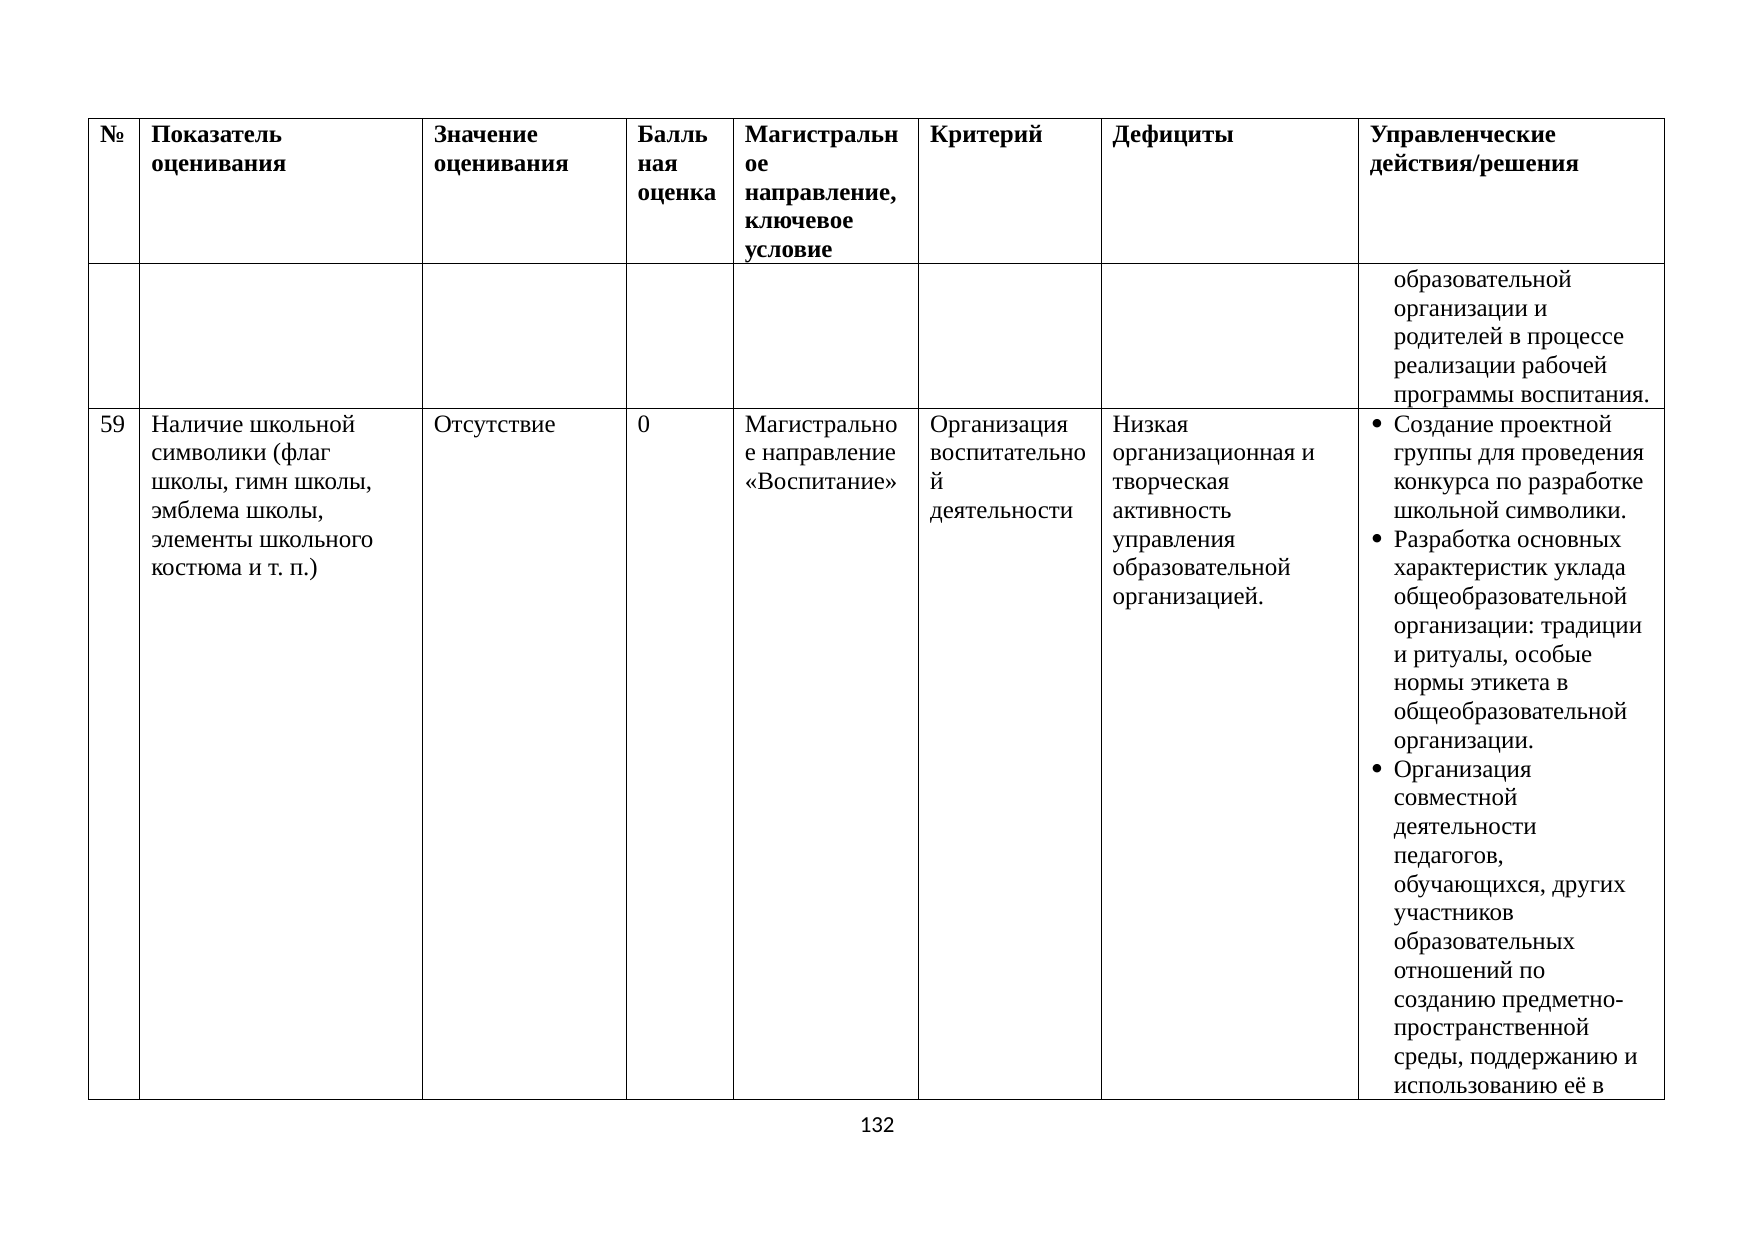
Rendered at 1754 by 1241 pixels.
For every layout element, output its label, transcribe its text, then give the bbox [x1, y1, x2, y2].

table_header Магистральное направление, ключевое условие [734, 119, 918, 263]
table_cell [1359, 409, 1664, 1099]
table_cell Организация воспитательной деятельности [919, 409, 1101, 1099]
table_cell 0 [627, 409, 733, 1099]
table_header Управленческие действия/решения [1359, 119, 1664, 263]
table_cell 59 [89, 409, 139, 1099]
table_header Показатель оценивания [140, 119, 422, 263]
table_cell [1359, 264, 1664, 408]
table_header Критерий [919, 119, 1101, 263]
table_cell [1102, 409, 1358, 1099]
table_header Значение оценивания [423, 119, 626, 263]
table_cell Магистральное направление «Воспитание» [734, 409, 918, 1099]
table_header Балльная оценка [627, 119, 733, 263]
table_cell Отсутствие [423, 409, 626, 1099]
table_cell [1102, 264, 1358, 408]
table_header Дефициты [1102, 119, 1358, 263]
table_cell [140, 409, 422, 1099]
table_header № [89, 119, 139, 263]
